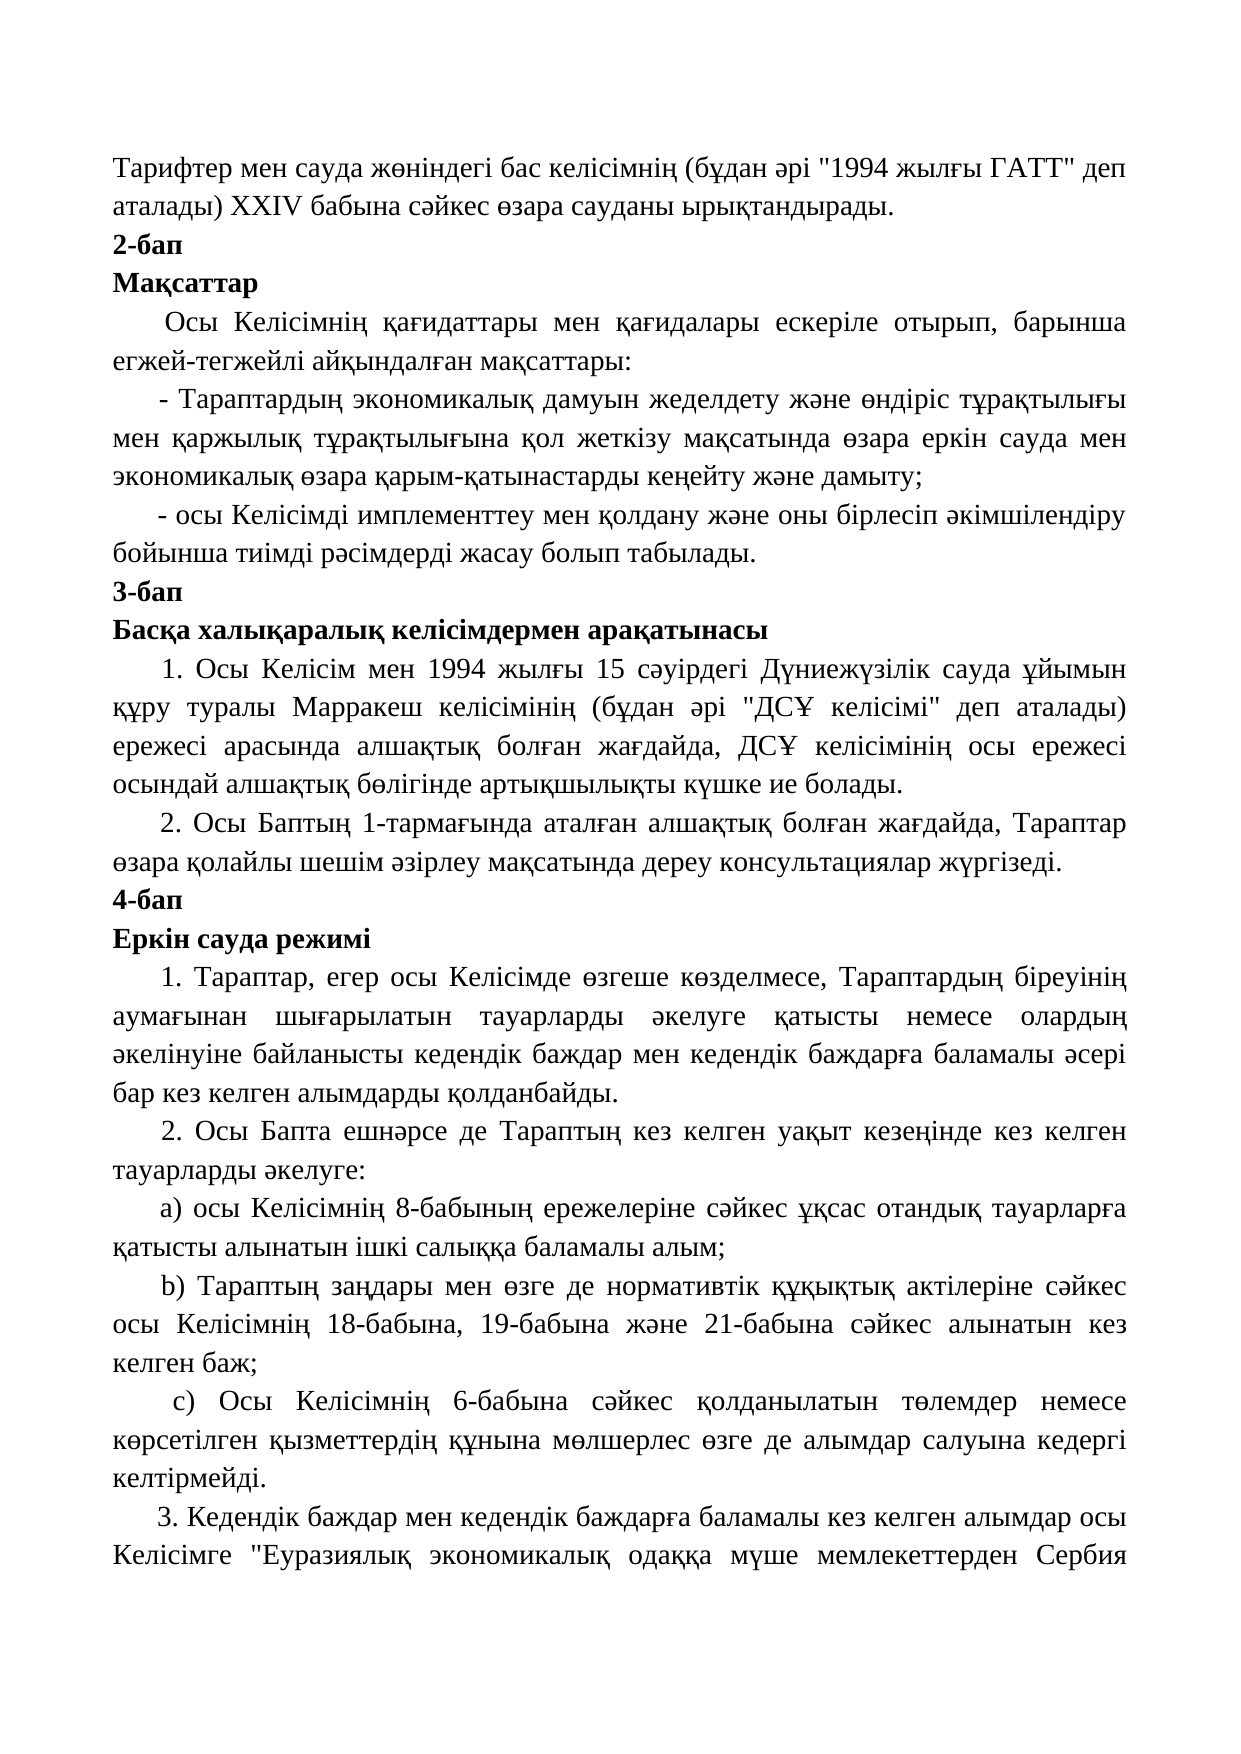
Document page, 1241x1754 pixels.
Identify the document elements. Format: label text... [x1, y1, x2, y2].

text b) Тараптың заңдары мен өзге де нормативтік құқықтық актілеріне сәйкес осы Келісімнің 18-бабына, 19-бабына және 21-бабына сәйкес алынатын кез келген баж; [112, 1268, 1128, 1378]
text 1. Осы Келісім мен 1994 жылғы 15 сәуірдегі Дүниежүзілік сауда ұйымын құру туралы Марракеш келісімінің (бұдан әрі "ДСҰ келісімі" деп аталады) ережесі арасында алшақтық болған жағдайда, ДСҰ келісімінің осы ережесі осындай алшақтық бөлігінде артықшылықты күшке ие болады. [112, 651, 1128, 800]
text Мақсаттар [112, 266, 1128, 299]
text Еркін сауда режимі [112, 921, 1128, 954]
text 2. Осы Бапта ешнәрсе де Тараптың кез келген уақыт кезеңінде кез келген тауарларды әкелуге: [112, 1113, 1128, 1186]
text a) осы Келісімнің 8-бабының ережелеріне сәйкес ұқсас отандық тауарларға қатысты алынатын ішкі салыққа баламалы алым; [112, 1191, 1128, 1263]
text 2-бап [112, 227, 1128, 261]
text - Тараптардың экономикалық дамуын жеделдету және өндіріс тұрақтылығы мен қаржылық тұрақтылығына қол жеткізу мақсатында өзара еркін сауда мен экономикалық өзара қарым-қатынастарды кеңейту және дамыту; [112, 381, 1128, 492]
text 2. Осы Баптың 1-тармағында аталған алшақтық болған жағдайда, Тараптар өзара қолайлы шешім әзірлеу мақсатында дереу консультациялар жүргізеді. [112, 805, 1128, 877]
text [112, 150, 1128, 222]
text 3-бап [112, 574, 1128, 607]
text Басқа халықаралық келісімдермен арақатынасы [112, 612, 1128, 646]
text c) Осы Келісімнің 6-бабына сәйкес қолданылатын төлемдер немесе көрсетілген қызметтердің құнына мөлшерлес өзге де алымдар салуына кедергі келтірмейді. [112, 1383, 1128, 1494]
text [112, 1499, 1128, 1571]
text 1. Тараптар, егер осы Келісімде өзгеше көзделмесе, Тараптардың біреуінің аумағынан шығарылатын тауарларды әкелуге қатысты немесе олардың әкелінуіне байланысты кедендік баждар мен кедендік баждарға баламалы әсері бар кез келген алымдарды қолданбайды. [112, 959, 1128, 1108]
text Осы Келісімнің қағидаттары мен қағидалары ескеріле отырып, барынша егжей-тегжейлі айқындалған мақсаттары: [112, 304, 1128, 376]
text - осы Келісімді имплементтеу мен қолдану және оны бірлесіп әкімшілендіру бойынша тиімді рәсімдерді жасау болып табылады. [112, 497, 1128, 569]
text 4-бап [112, 882, 1128, 916]
